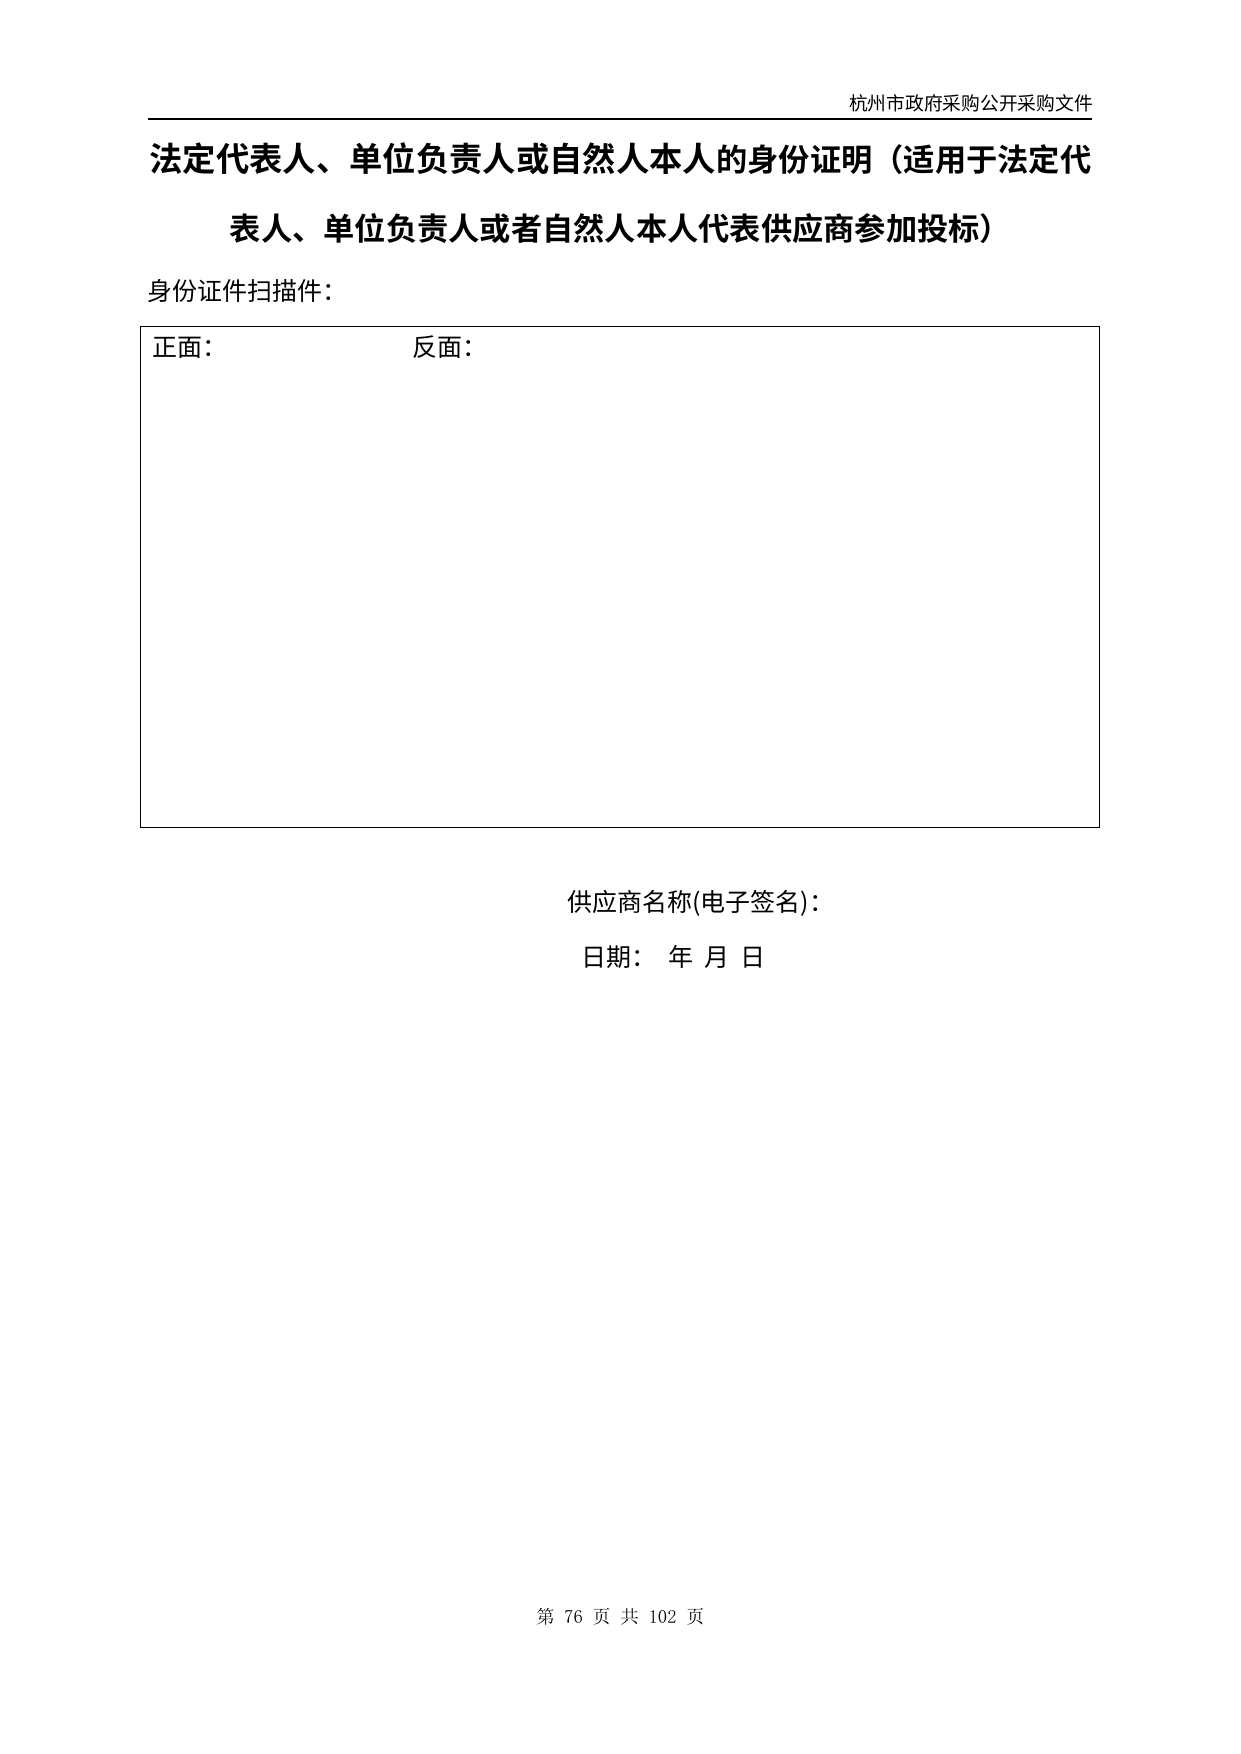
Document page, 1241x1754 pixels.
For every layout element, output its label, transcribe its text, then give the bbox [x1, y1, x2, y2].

text 身份证件扫描件： [148, 272, 1092, 308]
text 法定代表人、单位负责人或自然人本人的身份证明（适用于法定代表人、单位负责人或者自然人本人代表供应商参加投标） [148, 133, 1092, 249]
text 日期： 年 月 日 [148, 937, 1092, 973]
text 供应商名称(电子签名)： [148, 883, 1092, 919]
table_header 正面： 反面： [141, 327, 1099, 827]
